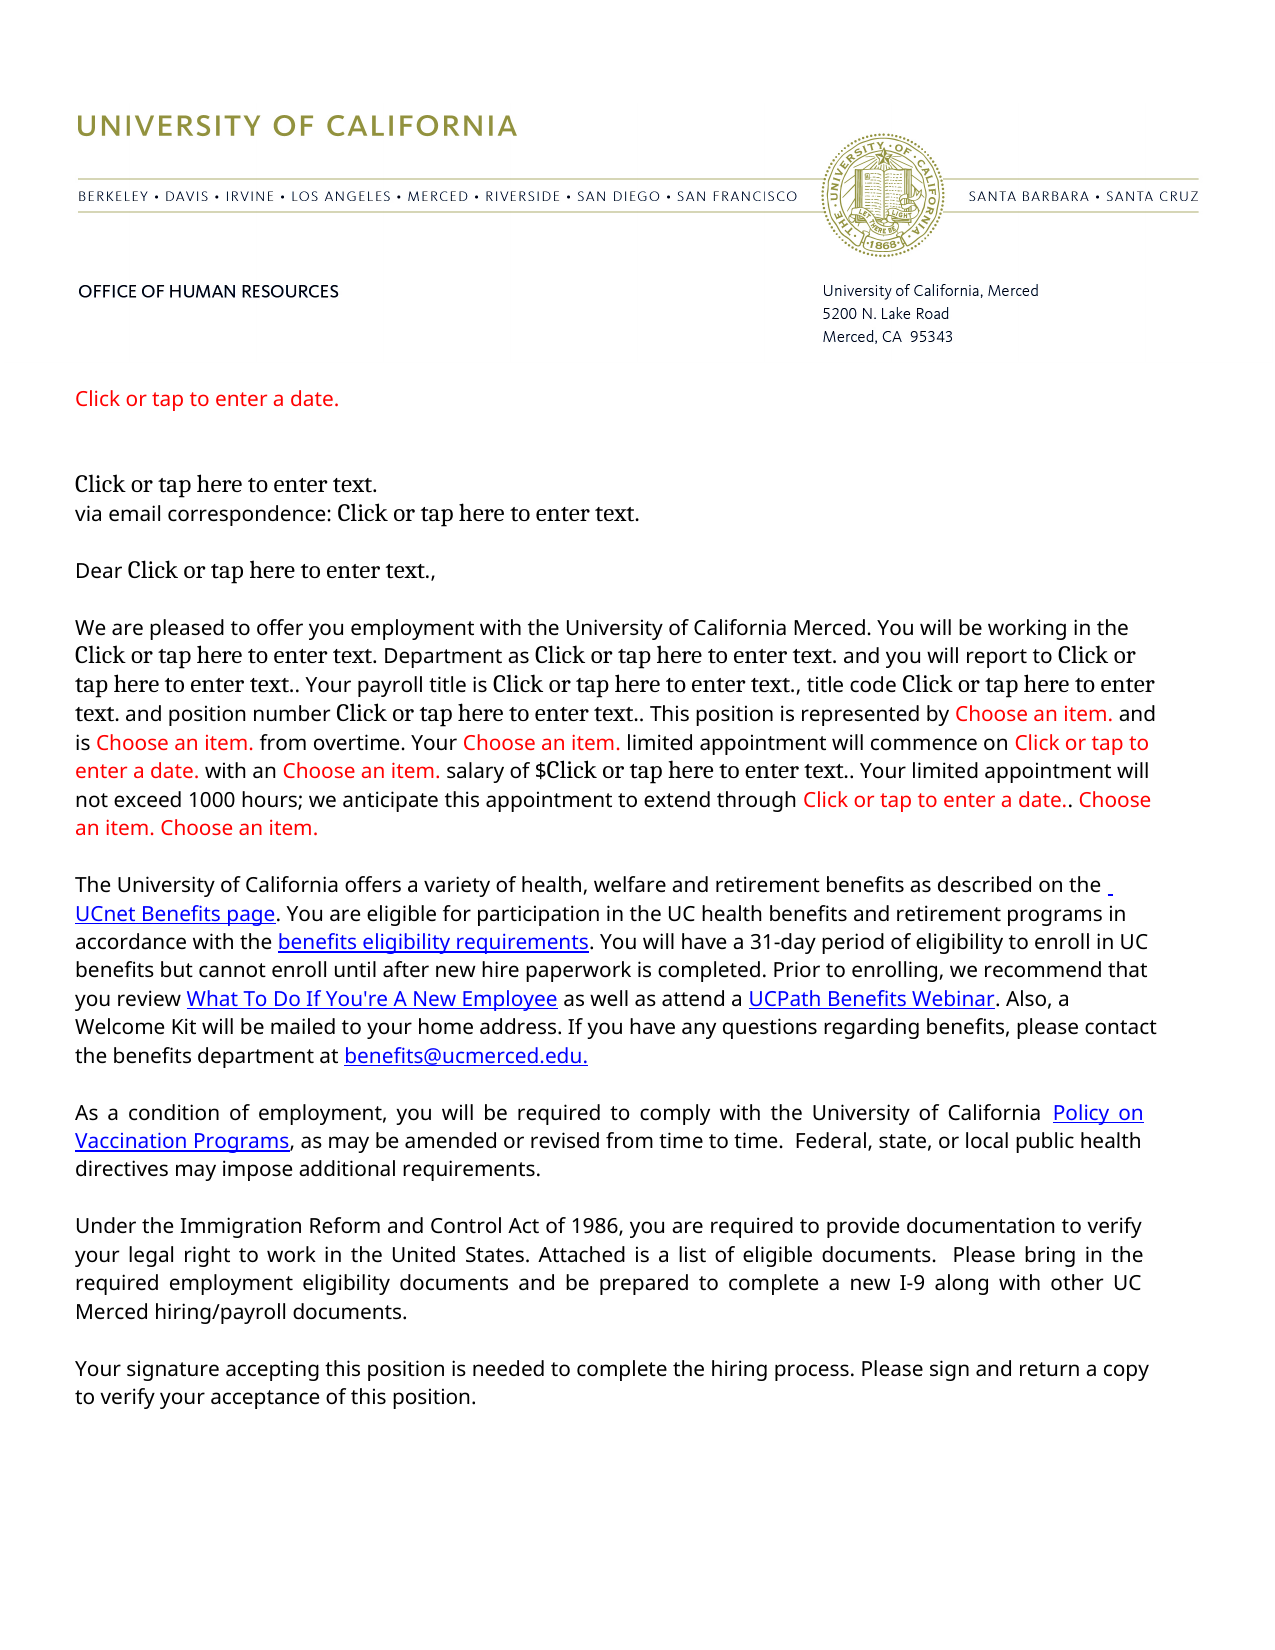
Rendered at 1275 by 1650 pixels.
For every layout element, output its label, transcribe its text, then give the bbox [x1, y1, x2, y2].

text As a condition of employment, you will be required to comply with the University of California Policy on Vaccination Programs, as may be amended or revised from time to time. Federal, state, or local public health directives may impose additional requirements. [75, 1098, 1144, 1183]
text Your signature accepting this position is needed to complete the hiring process. Please sign and return a copy to verify your acceptance of this position. [75, 1354, 1162, 1411]
text Under the Immigration Reform and Control Act of 1986, you are required to provide documentation to verify your legal right to work in the United States. Attached is a list of eligible documents. Please bring in the required employment eligibility documents and be prepared to complete a new I-9 along with other UC Merced hiring/payroll documents. [75, 1211, 1144, 1325]
text We are pleased to offer you employment with the University of California Merced. You will be working in the Department as and you will report to . Your payroll title is , title code and position number . This position is represented by and is from overtime. Your limited appointment will commence on with an salary of $. Your limited appointment will not exceed 1000 hours; we anticipate this appointment to extend through . [75, 584, 1162, 842]
picture [3, 103, 1273, 363]
text Dear , [75, 556, 1162, 584]
text via email correspondence: [75, 470, 1162, 527]
text The University of California offers a variety of health, welfare and retirement benefits as described on the UCnet Benefits page. You are eligible for participation in the UC health benefits and retirement programs in accordance with the benefits eligibility requirements. You will have a 31-day period of eligibility to enroll in UC benefits but cannot enroll until after new hire paperwork is completed. Prior to enrolling, we recommend that you review What To Do If You're A New Employee as well as attend a UCPath Benefits Webinar. Also, a Welcome Kit will be mailed to your home address. If you have any questions regarding benefits, please contact the benefits department at benefits@ucmerced.edu. [75, 870, 1162, 1069]
